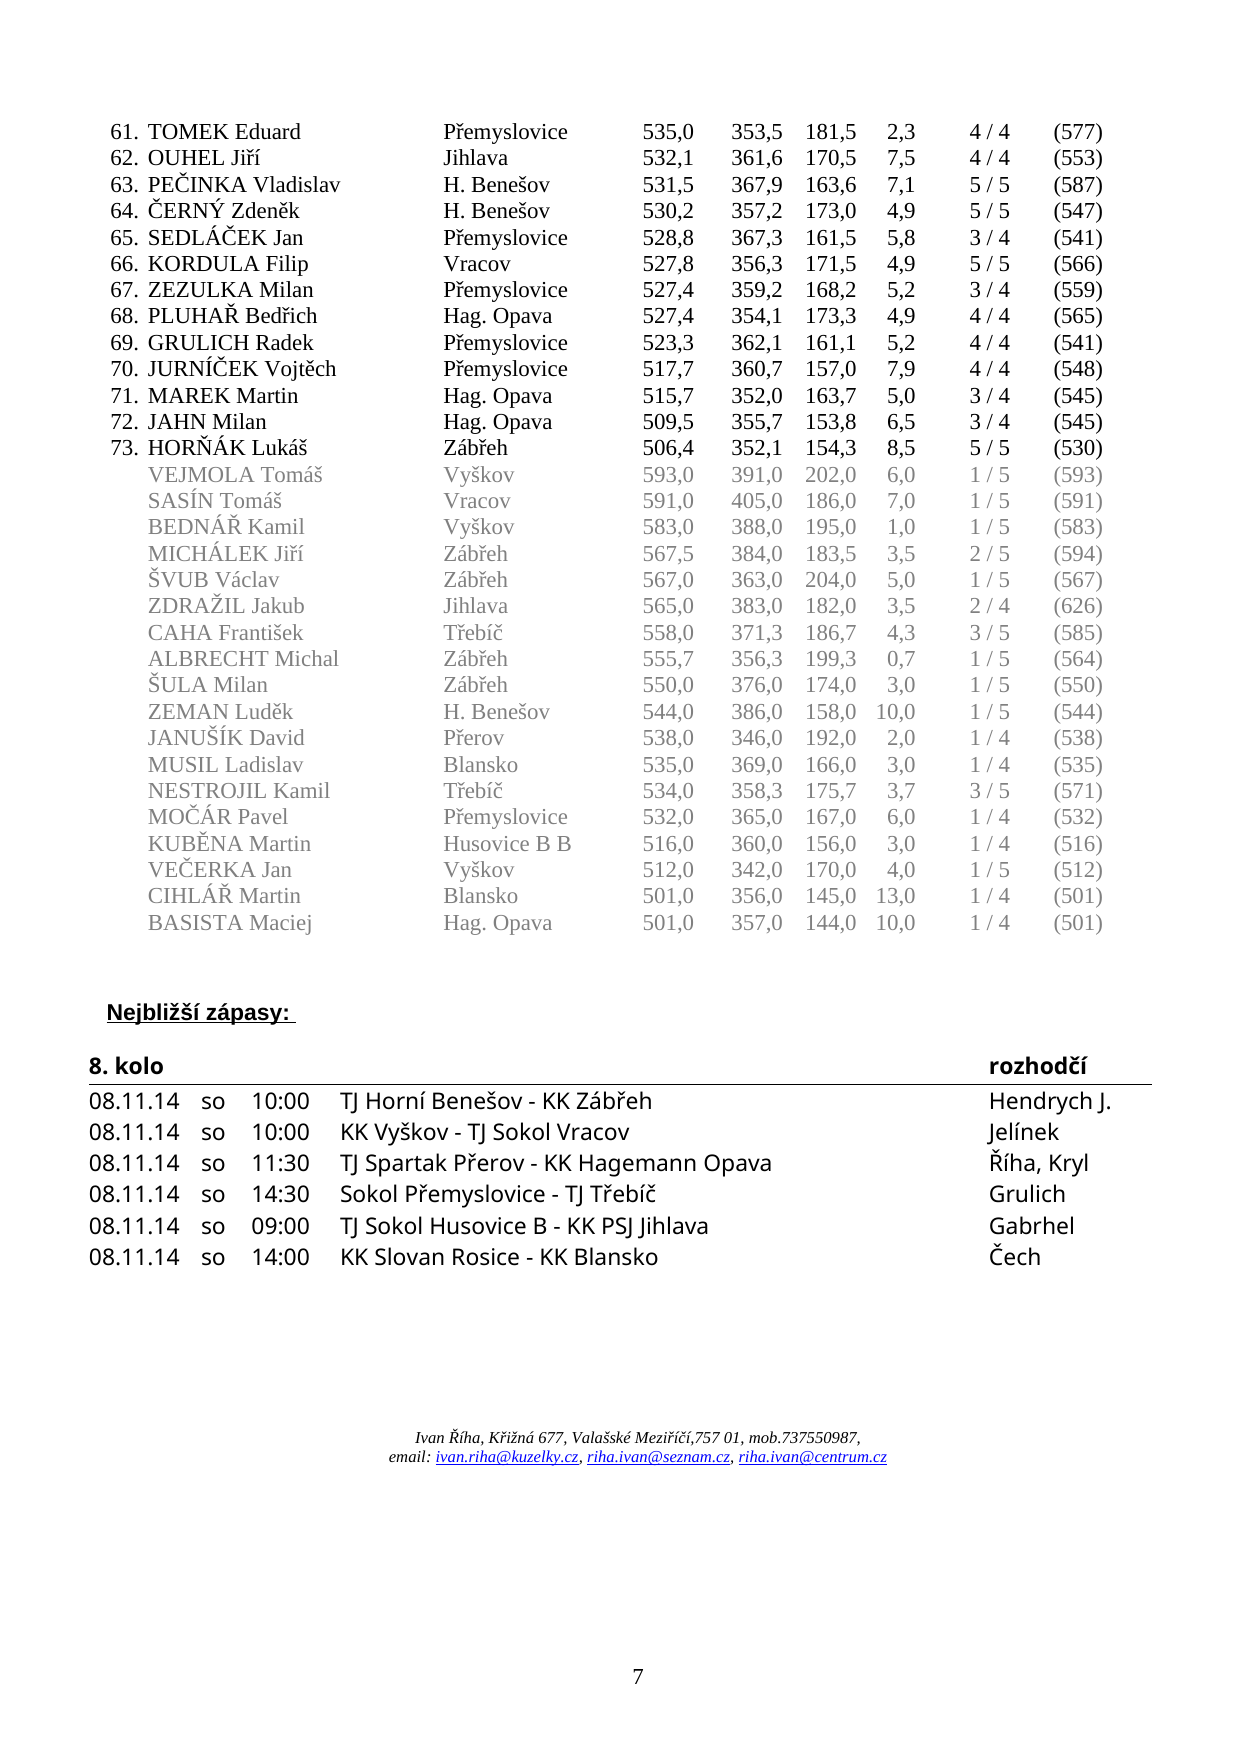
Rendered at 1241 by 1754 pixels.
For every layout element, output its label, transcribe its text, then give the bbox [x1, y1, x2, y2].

text ŠULA Milan Zábřeh 550,0 376,0 174,0 3,0 1 / 5 (550) [89, 672, 1152, 698]
text SASÍN Tomáš Vracov 591,0 405,0 186,0 7,0 1 / 5 (591) [89, 487, 1152, 513]
text 67. ZEZULKA Milan Přemyslovice 527,4 359,2 168,2 5,2 3 / 4 (559) [89, 276, 1152, 303]
text BASISTA Maciej Hag. Opava 501,0 357,0 144,0 10,0 1 / 4 (501) [89, 909, 1152, 935]
text MICHÁLEK Jiří Zábřeh 567,5 384,0 183,5 3,5 2 / 5 (594) [89, 540, 1152, 566]
text VEČERKA Jan Vyškov 512,0 342,0 170,0 4,0 1 / 5 (512) [89, 856, 1152, 882]
text 65. SEDLÁČEK Jan Přemyslovice 528,8 367,3 161,5 5,8 3 / 4 (541) [89, 223, 1152, 250]
text ALBRECHT Michal Zábřeh 555,7 356,3 199,3 0,7 1 / 5 (564) [89, 645, 1152, 672]
text 08.11.14 so 14:30 Sokol Přemyslovice - TJ Třebíč Grulich [89, 1178, 1152, 1210]
text 71. MAREK Martin Hag. Opava 515,7 352,0 163,7 5,0 3 / 4 (545) [89, 382, 1152, 408]
text 66. KORDULA Filip Vracov 527,8 356,3 171,5 4,9 5 / 5 (566) [89, 250, 1152, 276]
text 72. JAHN Milan Hag. Opava 509,5 355,7 153,8 6,5 3 / 4 (545) [89, 408, 1152, 434]
text Ivan Říha, Křižná 677, Valašské Meziříčí,757 01, mob.737550987, [89, 1428, 1152, 1447]
text VEJMOLA Tomáš Vyškov 593,0 391,0 202,0 6,0 1 / 5 (593) [89, 461, 1152, 487]
text ŠVUB Václav Zábřeh 567,0 363,0 204,0 5,0 1 / 5 (567) [89, 566, 1152, 592]
text CAHA František Třebíč 558,0 371,3 186,7 4,3 3 / 5 (585) [89, 619, 1152, 645]
text 8. kolo rozhodčí [89, 1050, 1152, 1084]
subtitle Nejbližší zápasy: [106, 999, 1158, 1025]
text 63. PEČINKA Vladislav H. Benešov 531,5 367,9 163,6 7,1 5 / 5 (587) [89, 171, 1152, 197]
text 64. ČERNÝ Zdeněk H. Benešov 530,2 357,2 173,0 4,9 5 / 5 (547) [89, 197, 1152, 223]
text ZDRAŽIL Jakub Jihlava 565,0 383,0 182,0 3,5 2 / 4 (626) [89, 592, 1152, 619]
text JANUŠÍK David Přerov 538,0 346,0 192,0 2,0 1 / 4 (538) [89, 724, 1152, 751]
text KUBĚNA Martin Husovice B B 516,0 360,0 156,0 3,0 1 / 4 (516) [89, 830, 1152, 856]
text email: ivan.riha@kuzelky.cz, riha.ivan@seznam.cz, riha.ivan@centrum.cz [89, 1447, 1152, 1466]
text NESTROJIL Kamil Třebíč 534,0 358,3 175,7 3,7 3 / 5 (571) [89, 777, 1152, 803]
text MOČÁR Pavel Přemyslovice 532,0 365,0 167,0 6,0 1 / 4 (532) [89, 803, 1152, 830]
text 70. JURNÍČEK Vojtěch Přemyslovice 517,7 360,7 157,0 7,9 4 / 4 (548) [89, 355, 1152, 382]
text 69. GRULICH Radek Přemyslovice 523,3 362,1 161,1 5,2 4 / 4 (541) [89, 329, 1152, 355]
text BEDNÁŘ Kamil Vyškov 583,0 388,0 195,0 1,0 1 / 5 (583) [89, 513, 1152, 540]
text 73. HORŇÁK Lukáš Zábřeh 506,4 352,1 154,3 8,5 5 / 5 (530) [89, 434, 1152, 461]
text 08.11.14 so 09:00 TJ Sokol Husovice B - KK PSJ Jihlava Gabrhel [89, 1210, 1152, 1241]
text 08.11.14 so 10:00 KK Vyškov - TJ Sokol Vracov Jelínek [89, 1116, 1152, 1147]
text 08.11.14 so 14:00 KK Slovan Rosice - KK Blansko Čech [89, 1241, 1152, 1272]
text ZEMAN Luděk H. Benešov 544,0 386,0 158,0 10,0 1 / 5 (544) [89, 698, 1152, 724]
text CIHLÁŘ Martin Blansko 501,0 356,0 145,0 13,0 1 / 4 (501) [89, 882, 1152, 909]
text 08.11.14 so 11:30 TJ Spartak Přerov - KK Hagemann Opava Říha, Kryl [89, 1147, 1152, 1178]
text 68. PLUHAŘ Bedřich Hag. Opava 527,4 354,1 173,3 4,9 4 / 4 (565) [89, 303, 1152, 329]
text 61. TOMEK Eduard Přemyslovice 535,0 353,5 181,5 2,3 4 / 4 (577) [89, 118, 1152, 144]
text MUSIL Ladislav Blansko 535,0 369,0 166,0 3,0 1 / 4 (535) [89, 751, 1152, 777]
text 08.11.14 so 10:00 TJ Horní Benešov - KK Zábřeh Hendrych J. [89, 1085, 1152, 1116]
text 62. OUHEL Jiří Jihlava 532,1 361,6 170,5 7,5 4 / 4 (553) [89, 144, 1152, 171]
